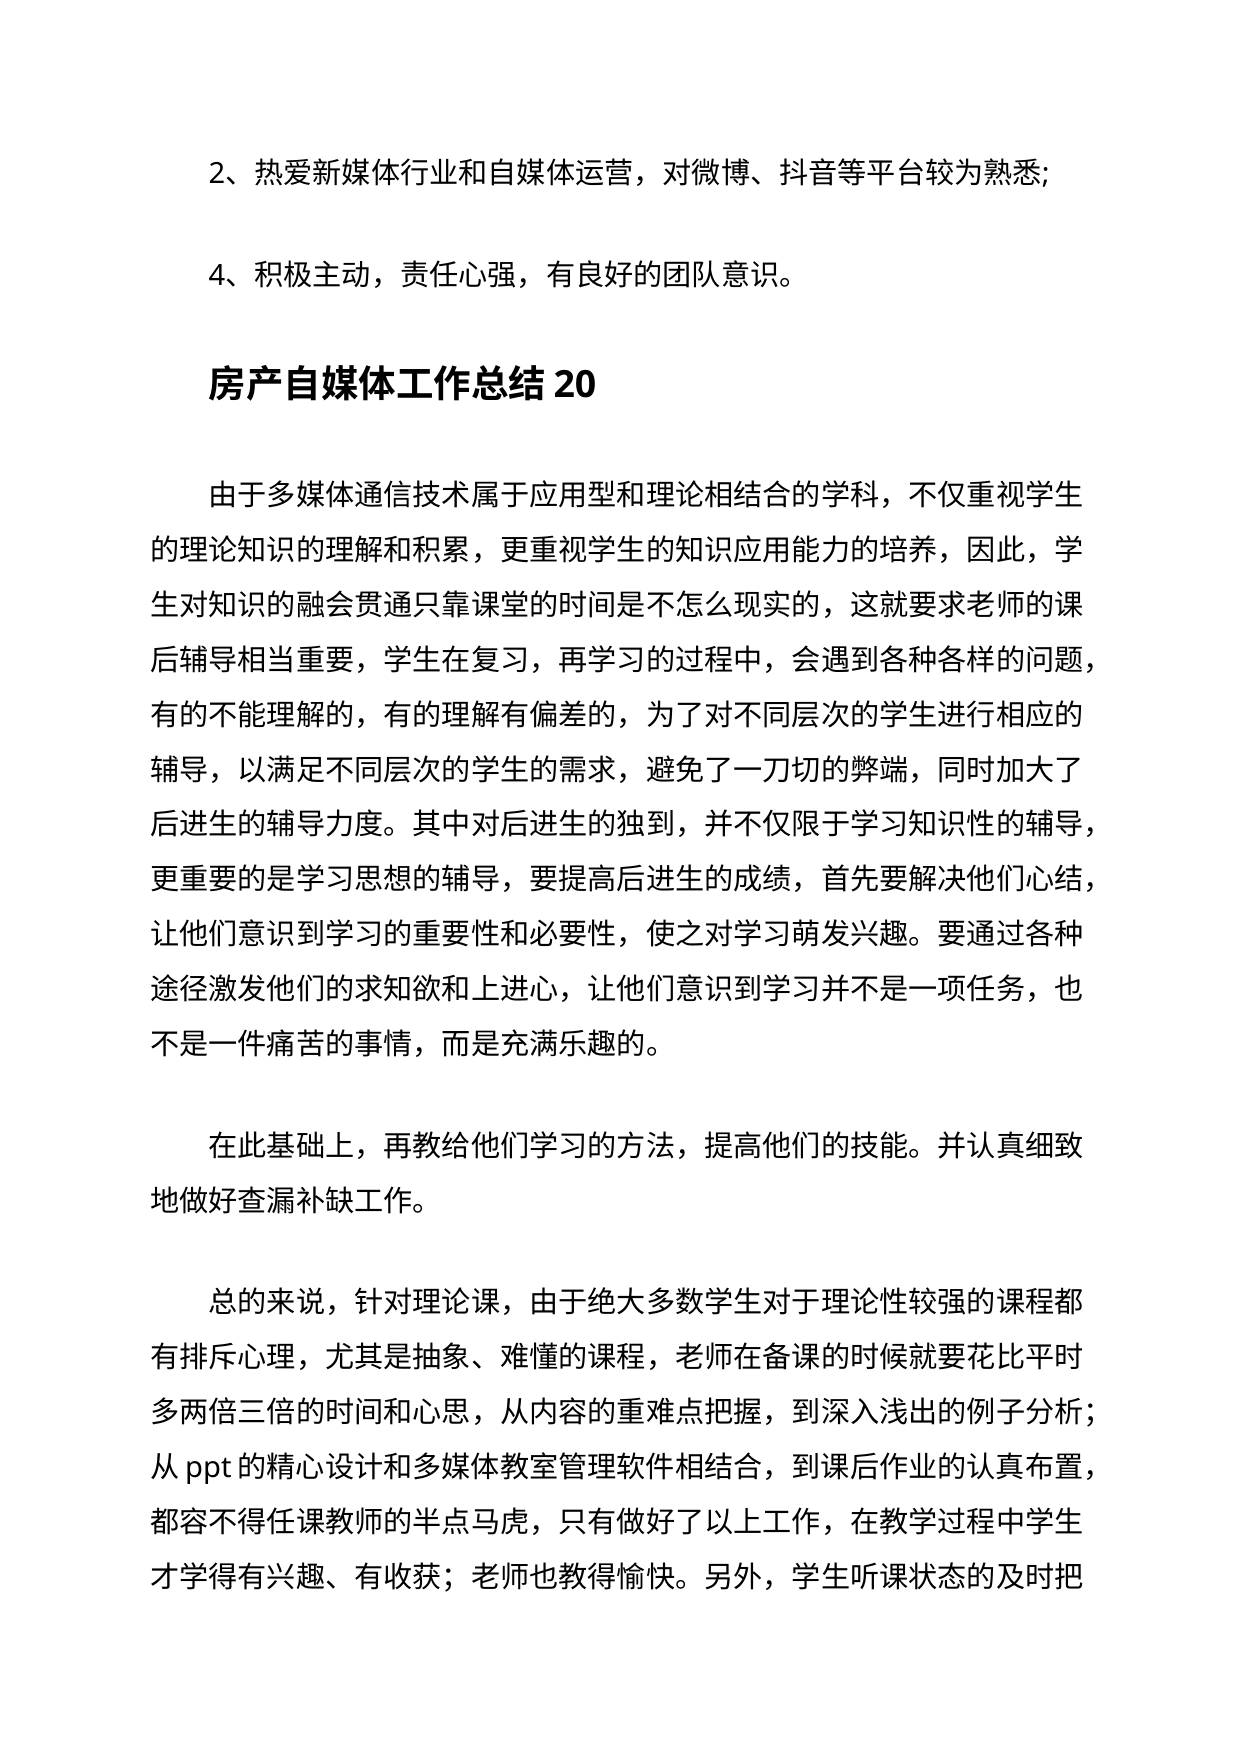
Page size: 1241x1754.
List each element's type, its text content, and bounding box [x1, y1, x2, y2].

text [150, 1279, 1090, 1596]
text 由于多媒体通信技术属于应用型和理论相结合的学科，不仅重视学生的理论知识的理解和积累，更重视学生的知识应用能力的培养，因此，学生对知识的融会贯通只靠课堂的时间是不怎么现实的，这就要求老师的课后辅导相当重要，学生在复习，再学习的过程中，会遇到各种各样的问题，有的不能理解的，有的理解有偏差的，为了对不同层次的学生进行相应的辅导，以满足不同层次的学生的需求，避免了一刀切的弊端，同时加大了后进生的辅导力度。其中对后进生的独到，并不仅限于学习知识性的辅导，更重要的是学习思想的辅导，要提高后进生的成绩，首先要解决他们心结，让他们意识到学习的重要性和必要性，使之对学习萌发兴趣。要通过各种途径激发他们的求知欲和上进心，让他们意识到学习并不是一项任务，也不是一件痛苦的事情，而是充满乐趣的。 [150, 472, 1090, 1063]
text 房产自媒体工作总结20 [150, 354, 1090, 408]
text 2、热爱新媒体行业和自媒体运营，对微博、抖音等平台较为熟悉; [150, 150, 1090, 192]
text 在此基础上，再教给他们学习的方法，提高他们的技能。并认真细致地做好查漏补缺工作。 [150, 1122, 1090, 1219]
text 4、积极主动，责任心强，有良好的团队意识。 [150, 252, 1090, 294]
